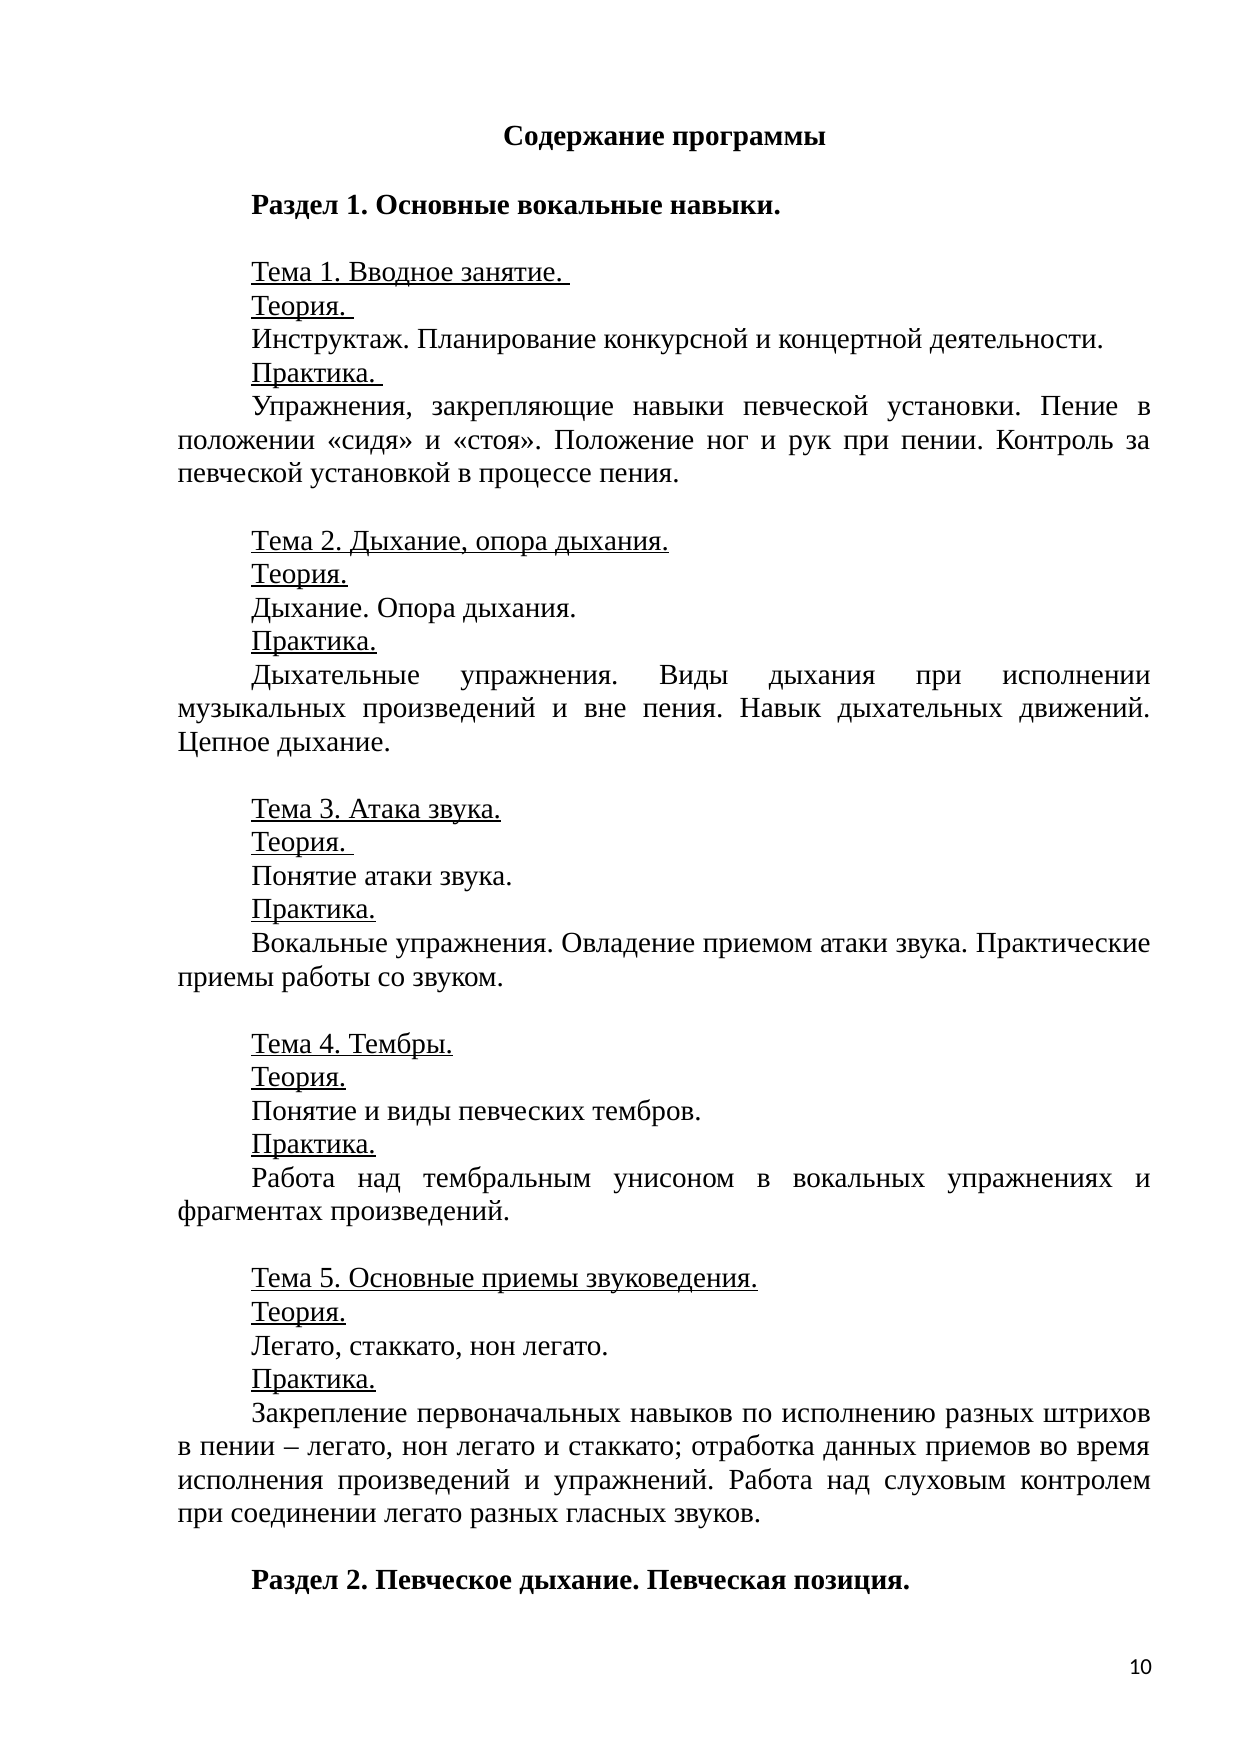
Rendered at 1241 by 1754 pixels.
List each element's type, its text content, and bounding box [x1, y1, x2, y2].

text Тема 2. Дыхание, опора дыхания. [177, 523, 1152, 556]
text Понятие и виды певческих тембров. [177, 1093, 1152, 1126]
text Закрепление первоначальных навыков по исполнению разных штрихов в пении – легато, нон легато и стаккато; отработка данных приемов во время исполнения произведений и упражнений. Работа над слуховым контролем при соединении легато разных гласных звуков. [177, 1395, 1152, 1529]
text Упражнения, закрепляющие навыки певческой установки. Пение в положении «сидя» и «стоя». Положение ног и рук при пении. Контроль за певческой установкой в процессе пения. [177, 388, 1152, 489]
text Практика. [177, 892, 1152, 925]
text Практика. [177, 623, 1152, 657]
text Работа над тембральным унисоном в вокальных упражнениях и фрагментах произведений. [177, 1160, 1152, 1227]
text Инструктаж. Планирование конкурсной и концертной деятельности. [177, 321, 1152, 355]
text Теория. [177, 1294, 1152, 1328]
text Теория. [177, 556, 1152, 590]
text Понятие атаки звука. [177, 858, 1152, 892]
text Практика. [177, 1361, 1152, 1395]
text Тема 1. Вводное занятие. [177, 254, 1152, 288]
text Теория. [177, 288, 1152, 321]
text Тема 3. Атака звука. [177, 791, 1152, 824]
text Раздел 2. Певческое дыхание. Певческая позиция. [177, 1562, 1152, 1596]
text Теория. [177, 1059, 1152, 1093]
text Дыхательные упражнения. Виды дыхания при исполнении музыкальных произведений и вне пения. Навык дыхательных движений. Цепное дыхание. [177, 657, 1152, 757]
text Вокальные упражнения. Овладение приемом атаки звука. Практические приемы работы со звуком. [177, 925, 1152, 992]
text Дыхание. Опора дыхания. [177, 590, 1152, 623]
text Раздел 1. Основные вокальные навыки. [177, 187, 1152, 221]
text Практика. [177, 1126, 1152, 1160]
text Тема 4. Тембры. [177, 1026, 1152, 1059]
text Теория. [177, 824, 1152, 858]
text Тема 5. Основные приемы звуковедения. [177, 1261, 1152, 1294]
text Легато, стаккато, нон легато. [177, 1328, 1152, 1361]
text Содержание программы [177, 118, 1152, 152]
text Практика. [177, 355, 1152, 388]
